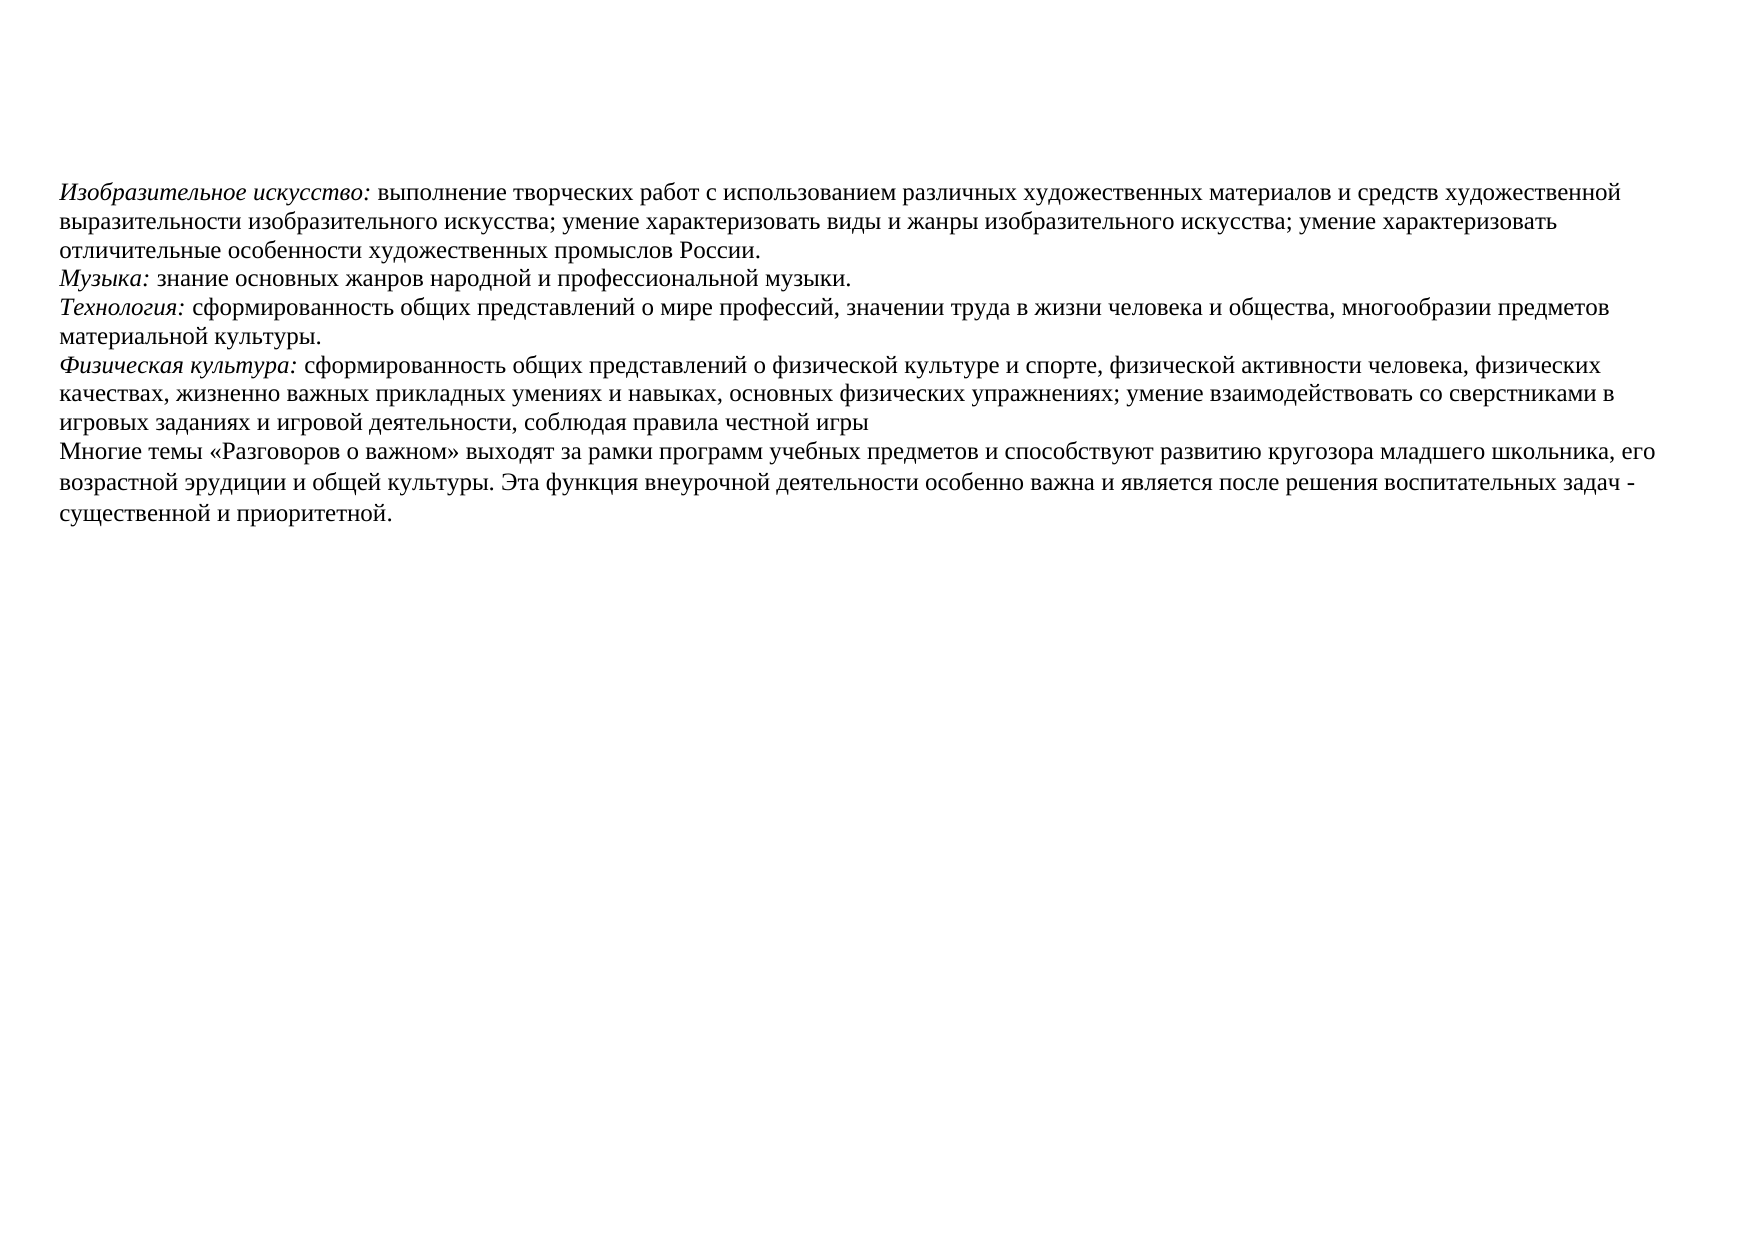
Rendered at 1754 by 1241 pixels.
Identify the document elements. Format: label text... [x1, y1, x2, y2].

text Музыка: знание основных жанров народной и профессиональной музыки. [59, 263, 1709, 292]
text Изобразительное искусство: выполнение творческих работ с использованием различных художественных материалов и средств художественной выразительности изобразительного искусства; умение характеризовать виды и жанры изобразительного искусства; умение характеризовать отличительные особенности художественных промыслов России. [59, 177, 1709, 263]
text Физическая культура: сформированность общих представлений о физической культуре и спорте, физической активности человека, физических качествах, жизненно важных прикладных умениях и навыках, основных физических упражнениях; умение взаимодействовать со сверстниками в игровых заданиях и игровой деятельности, соблюдая правила честной игры [59, 350, 1709, 436]
text Технология: сформированность общих представлений о мире профессий, значении труда в жизни человека и общества, многообразии предметов материальной культуры. [59, 292, 1709, 350]
text Многие темы «Разговоров о важном» выходят за рамки программ учебных предметов и способствуют развитию кругозора младшего школьника, его возрастной эрудиции и общей культуры. Эта функция внеурочной деятельности особенно важна и является после решения воспитательных задач - существенной и приоритетной. [59, 436, 1709, 527]
